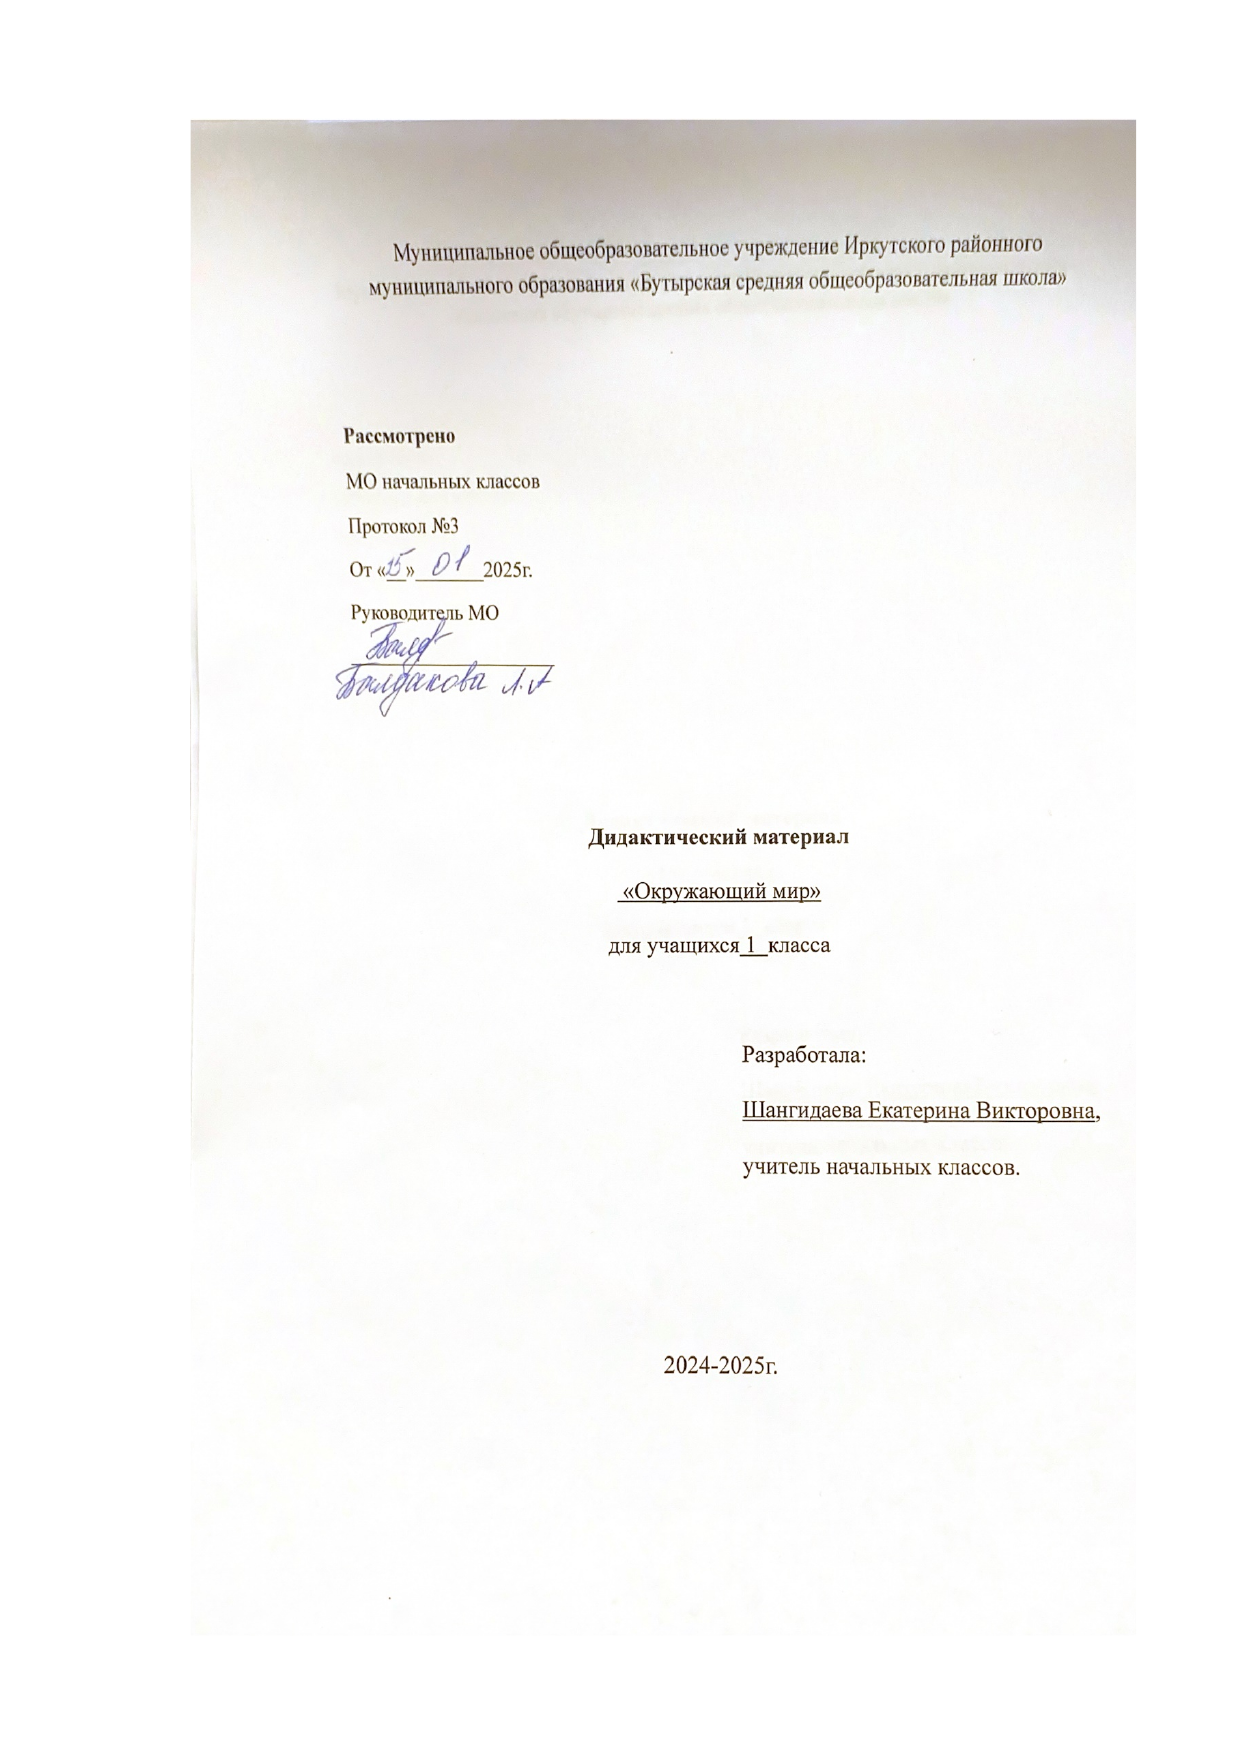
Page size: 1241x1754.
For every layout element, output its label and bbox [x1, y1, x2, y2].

picture [189, 118, 1136, 1633]
